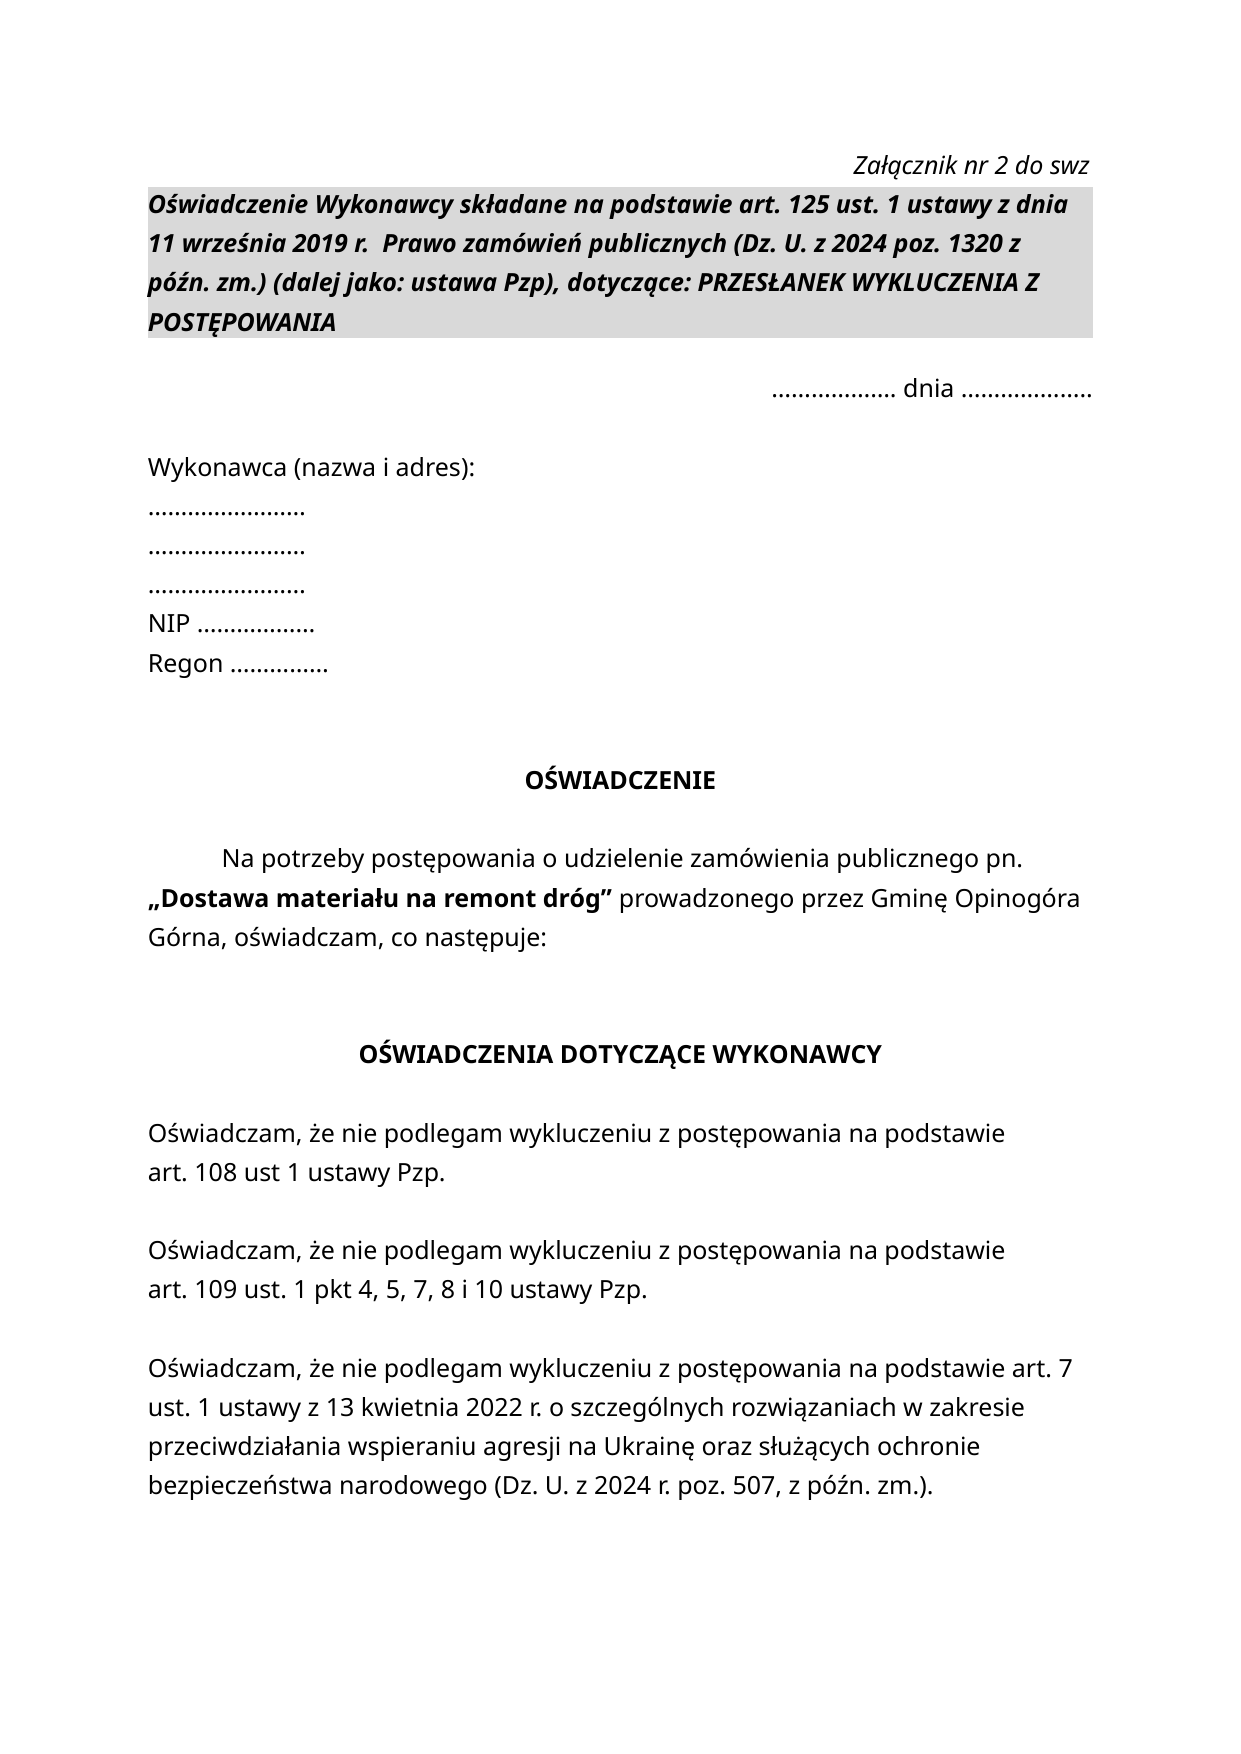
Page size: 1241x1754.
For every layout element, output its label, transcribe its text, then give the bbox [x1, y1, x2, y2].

text Oświadczam, że nie podlegam wykluczeniu z postępowania na podstawie art. 7 ust. 1 ustawy z 13 kwietnia 2022 r. o szczególnych rozwiązaniach w zakresie przeciwdziałania wspieraniu agresji na Ukrainę oraz służących ochronie bezpieczeństwa narodowego (Dz. U. z 2024 r. poz. 507, z późn. zm.). [148, 1350, 1093, 1502]
text OŚWIADCZENIA DOTYCZĄCE WYKONAWCY [148, 1037, 1093, 1071]
text Oświadczenie Wykonawcy składane na podstawie art. 125 ust. 1 ustawy z dnia 11 września 2019 r. Prawo zamówień publicznych (Dz. U. z 2024 poz. 1320 z późn. zm.) (dalej jako: ustawa Pzp), dotyczące: PRZESŁANEK WYKLUCZENIA Z POSTĘPOWANIA [148, 187, 1093, 338]
text NIP ……………… [148, 606, 1093, 640]
text OŚWIADCZENIE [148, 763, 1093, 797]
text art. 108 ust 1 ustawy Pzp. [148, 1154, 1093, 1188]
text Oświadczam, że nie podlegam wykluczeniu z postępowania na podstawie [148, 1233, 1093, 1267]
text Oświadczam, że nie podlegam wykluczeniu z postępowania na podstawie [148, 1115, 1093, 1149]
text ………………. dnia ……………….. [579, 371, 1093, 405]
text Wykonawca (nazwa i adres): [148, 449, 1093, 483]
text …………………… [148, 528, 1093, 562]
text …………………… [148, 567, 1093, 601]
text Na potrzeby postępowania o udzielenie zamówienia publicznego pn. „Dostawa materiału na remont dróg” prowadzonego przez Gminę Opinogóra Górna, oświadczam, co następuje: [148, 841, 1093, 953]
text art. 109 ust. 1 pkt 4, 5, 7, 8 i 10 ustawy Pzp. [148, 1272, 1093, 1306]
text …………………… [148, 488, 1093, 523]
text Regon …………… [148, 645, 1093, 679]
text Załącznik nr 2 do swz [148, 148, 1093, 182]
